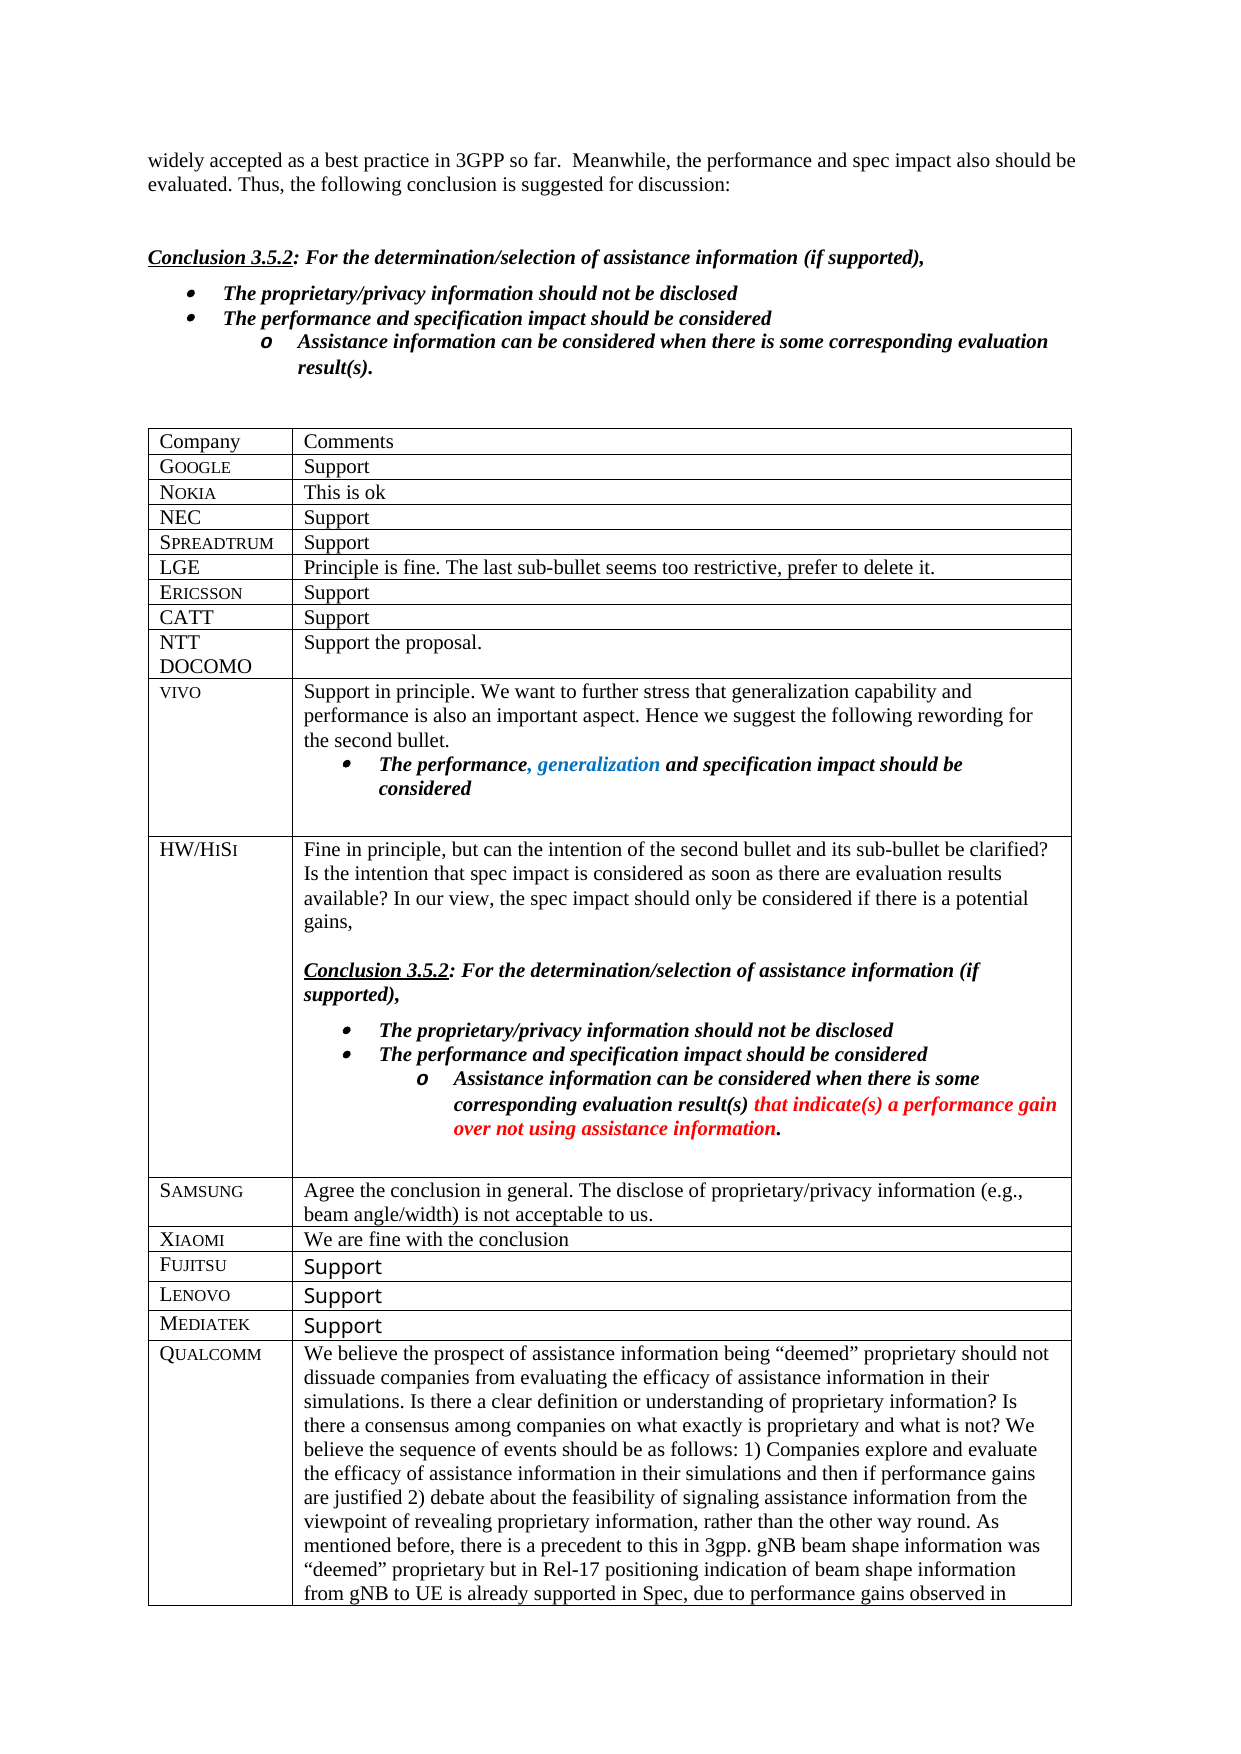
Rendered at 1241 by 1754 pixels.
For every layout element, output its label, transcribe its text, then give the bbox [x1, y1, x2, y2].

list The proprietary/privacy information should not be disclosed [185, 281, 1093, 305]
table_cell We are fine with the conclusion [293, 1227, 1071, 1251]
table_cell This is ok [293, 480, 1071, 504]
table_cell Support [293, 455, 1071, 478]
table_cell Support [293, 505, 1071, 529]
table_cell Support the proposal. [293, 630, 1071, 678]
list The performance and specification impact should be considered [185, 305, 1093, 329]
table_cell CATT [149, 605, 292, 629]
table_cell NTT DOCOMO [149, 630, 292, 678]
table_cell Support [293, 580, 1071, 604]
list Assistance information can be considered when there is some corresponding evaluation result(s). [260, 329, 1093, 379]
table_header Company [149, 429, 292, 453]
table_cell Principle is fine. The last sub-bullet seems too restrictive, prefer to delete it. [293, 555, 1071, 579]
table_cell Fujitsu [149, 1252, 292, 1281]
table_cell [293, 1341, 1071, 1605]
table_cell LGE [149, 555, 292, 579]
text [148, 148, 1093, 196]
table_cell Fine in principle, but can the intention of the second bullet and its sub-bullet be clarified? Is the intention that spec impact is considered as soon as there are evaluation results available? In our view, the spec impact should only be considered if there is a potential gains, Conclusion 3.5.2: For the determination/selection of assistance information (if supported), The proprietary/privacy information should not be disclosed The performance and specification impact should be considered Assistance information can be considered when there is some corresponding evaluation result(s) that indicate(s) a performance gain over not using assistance information. [293, 837, 1071, 1177]
table_cell Nokia [149, 480, 292, 504]
table_cell HW/HiSi [149, 837, 292, 1177]
table_cell Support [293, 1252, 1071, 1281]
table_cell Google [149, 455, 292, 478]
table_cell vivo [149, 679, 292, 836]
table_cell Ericsson [149, 580, 292, 604]
table_cell Support [293, 605, 1071, 629]
text Conclusion 3.5.2: For the determination/selection of assistance information (if supported), [148, 245, 1093, 269]
table_cell Support [293, 1282, 1071, 1310]
table_cell Samsung [149, 1178, 292, 1226]
table_cell Qualcomm [149, 1341, 292, 1605]
table_cell Support in principle. We want to further stress that generalization capability and performance is also an important aspect. Hence we suggest the following rewording for the second bullet. The performance, generalization and specification impact should be considered [293, 679, 1071, 836]
table_cell Mediatek [149, 1311, 292, 1339]
table_cell Xiaomi [149, 1227, 292, 1251]
table_cell Support [293, 530, 1071, 554]
table_cell NEC [149, 505, 292, 529]
table_cell Support [293, 1311, 1071, 1339]
table_cell Agree the conclusion in general. The disclose of proprietary/privacy information (e.g., beam angle/width) is not acceptable to us. [293, 1178, 1071, 1226]
table_header Comments [293, 429, 1071, 453]
table_cell Lenovo [149, 1282, 292, 1310]
table_cell Spreadtrum [149, 530, 292, 554]
